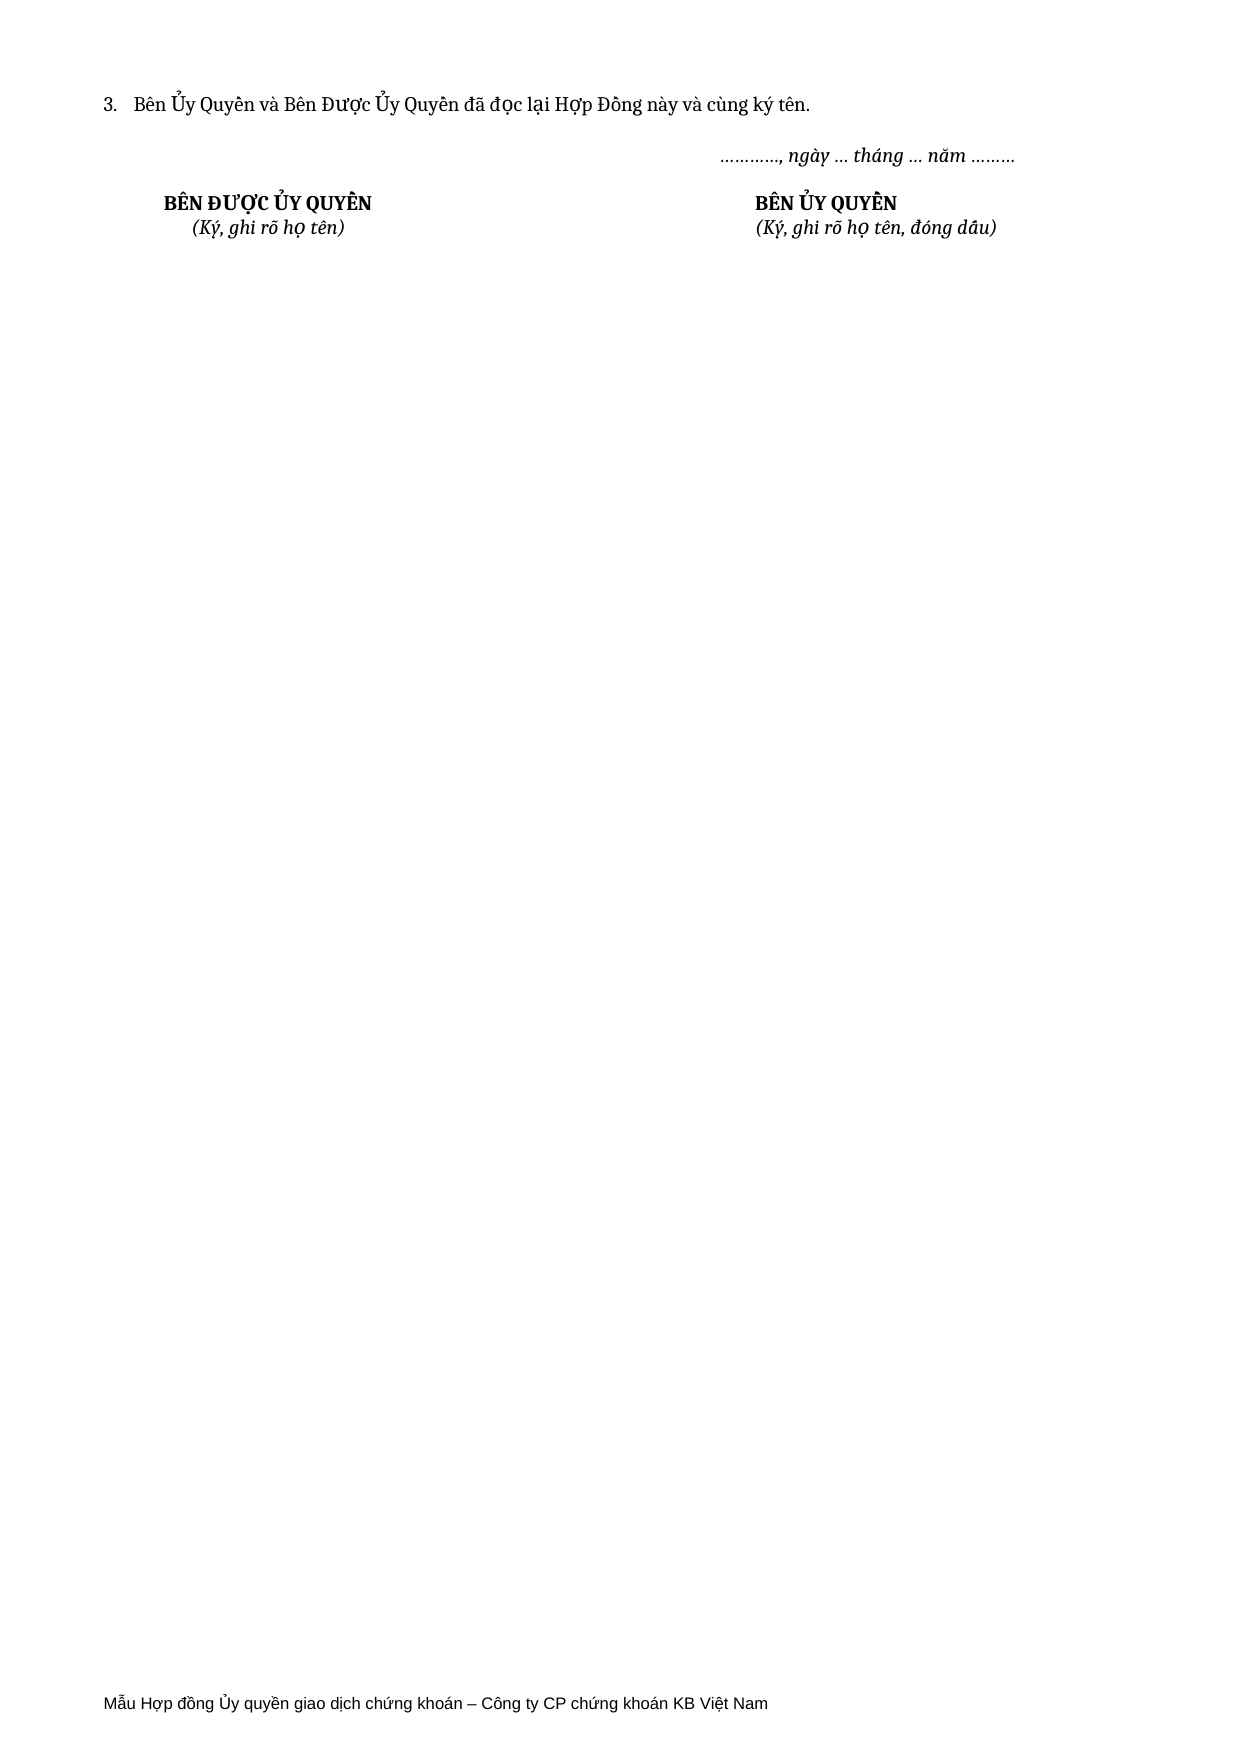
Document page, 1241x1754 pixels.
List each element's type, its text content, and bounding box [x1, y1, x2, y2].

text (Ký, ghi rõ họ tên) (Ký, ghi rõ họ tên, đóng dấu) [103, 216, 1169, 240]
text BÊN ĐƯỢC ỦY QUYỀN BÊN ỦY QUYỀN [103, 192, 1169, 216]
list Bên Ủy Quyền và Bên Được Ủy Quyền đã đọc lại Hợp Đồng này và cùng ký tên. [103, 92, 1169, 116]
text …………, ngày … tháng … năm ……… [103, 116, 1169, 192]
